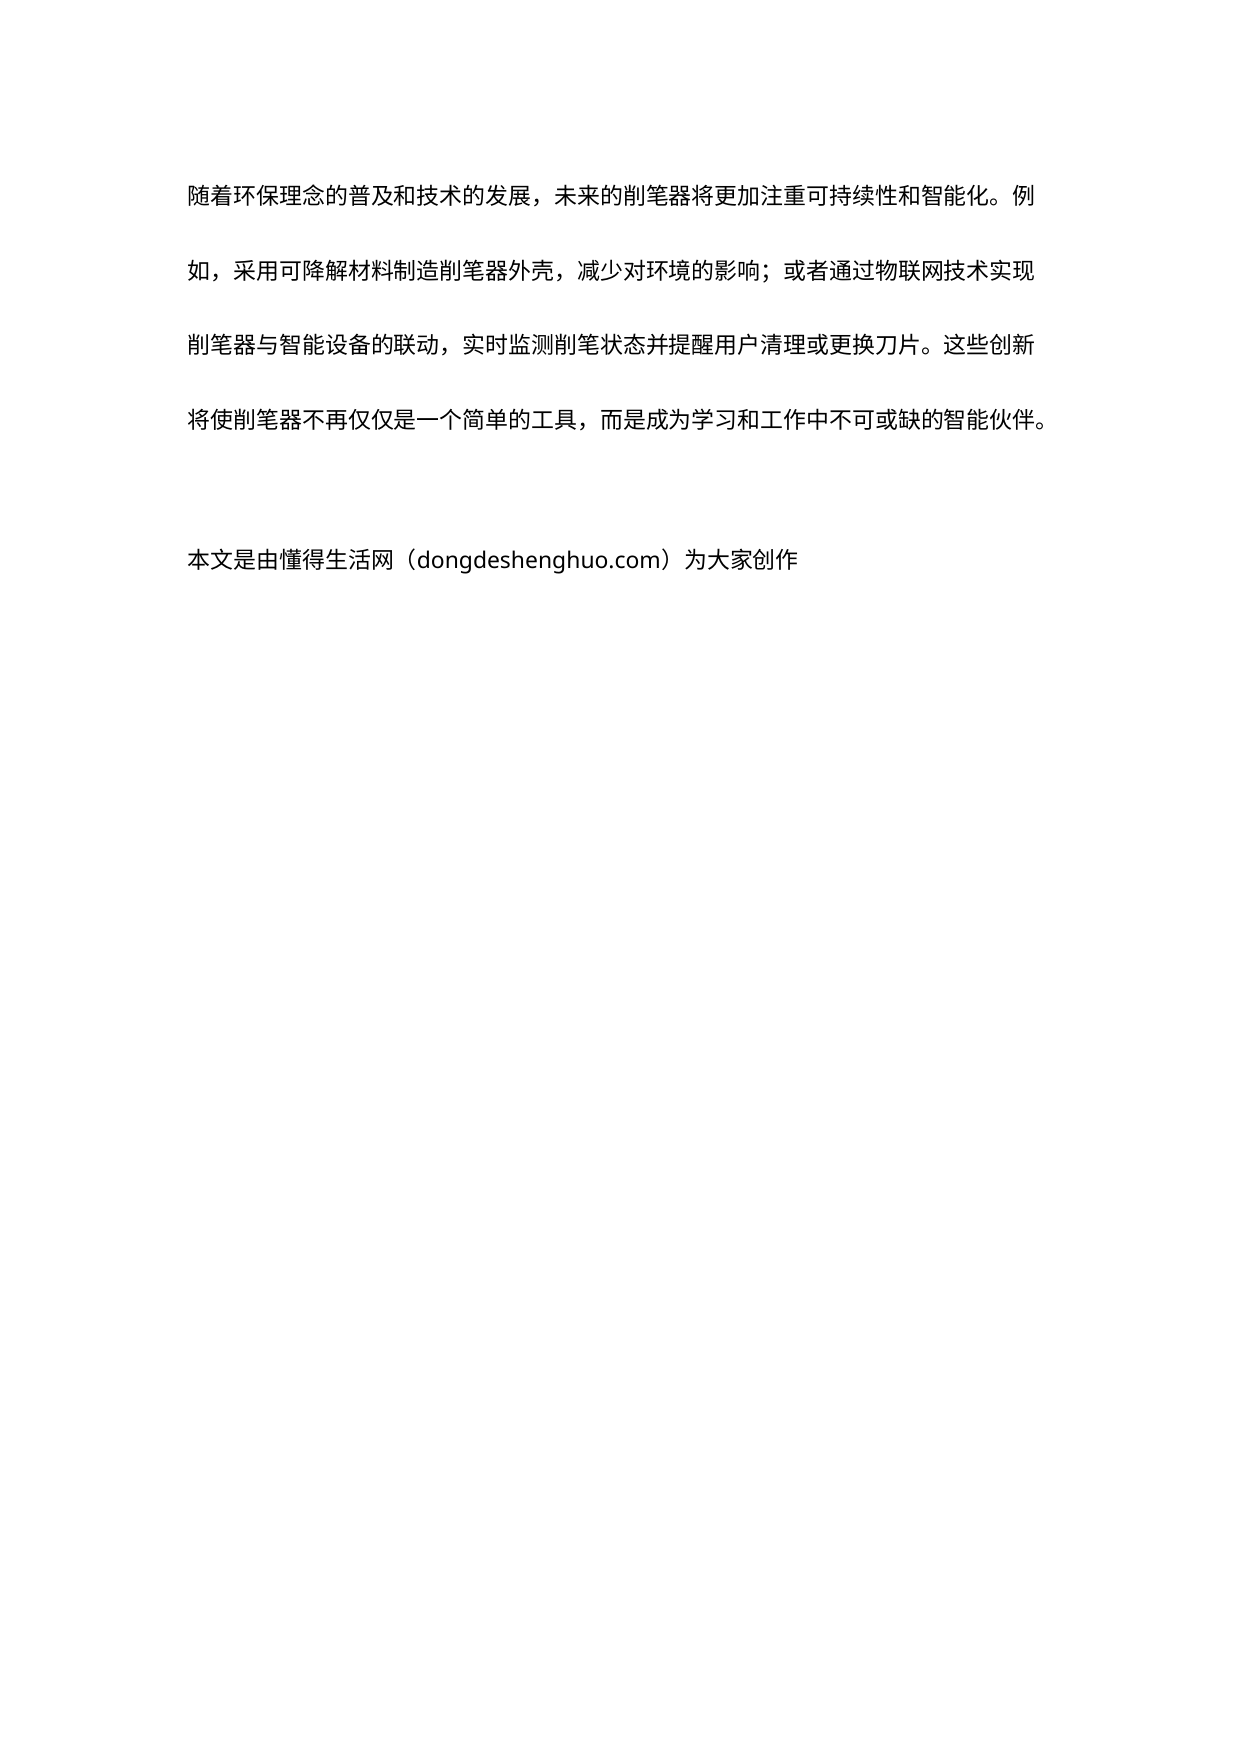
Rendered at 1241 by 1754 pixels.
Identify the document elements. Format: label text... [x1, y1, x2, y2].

text 随着环保理念的普及和技术的发展，未来的削笔器将更加注重可持续性和智能化。例如，采用可降解材料制造削笔器外壳，减少对环境的影响；或者通过物联网技术实现削笔器与智能设备的联动，实时监测削笔状态并提醒用户清理或更换刀片。这些创新将使削笔器不再仅仅是一个简单的工具，而是成为学习和工作中不可或缺的智能伙伴。 [187, 162, 1053, 451]
text 本文是由懂得生活网（dongdeshenghuo.com）为大家创作 [187, 526, 1053, 591]
